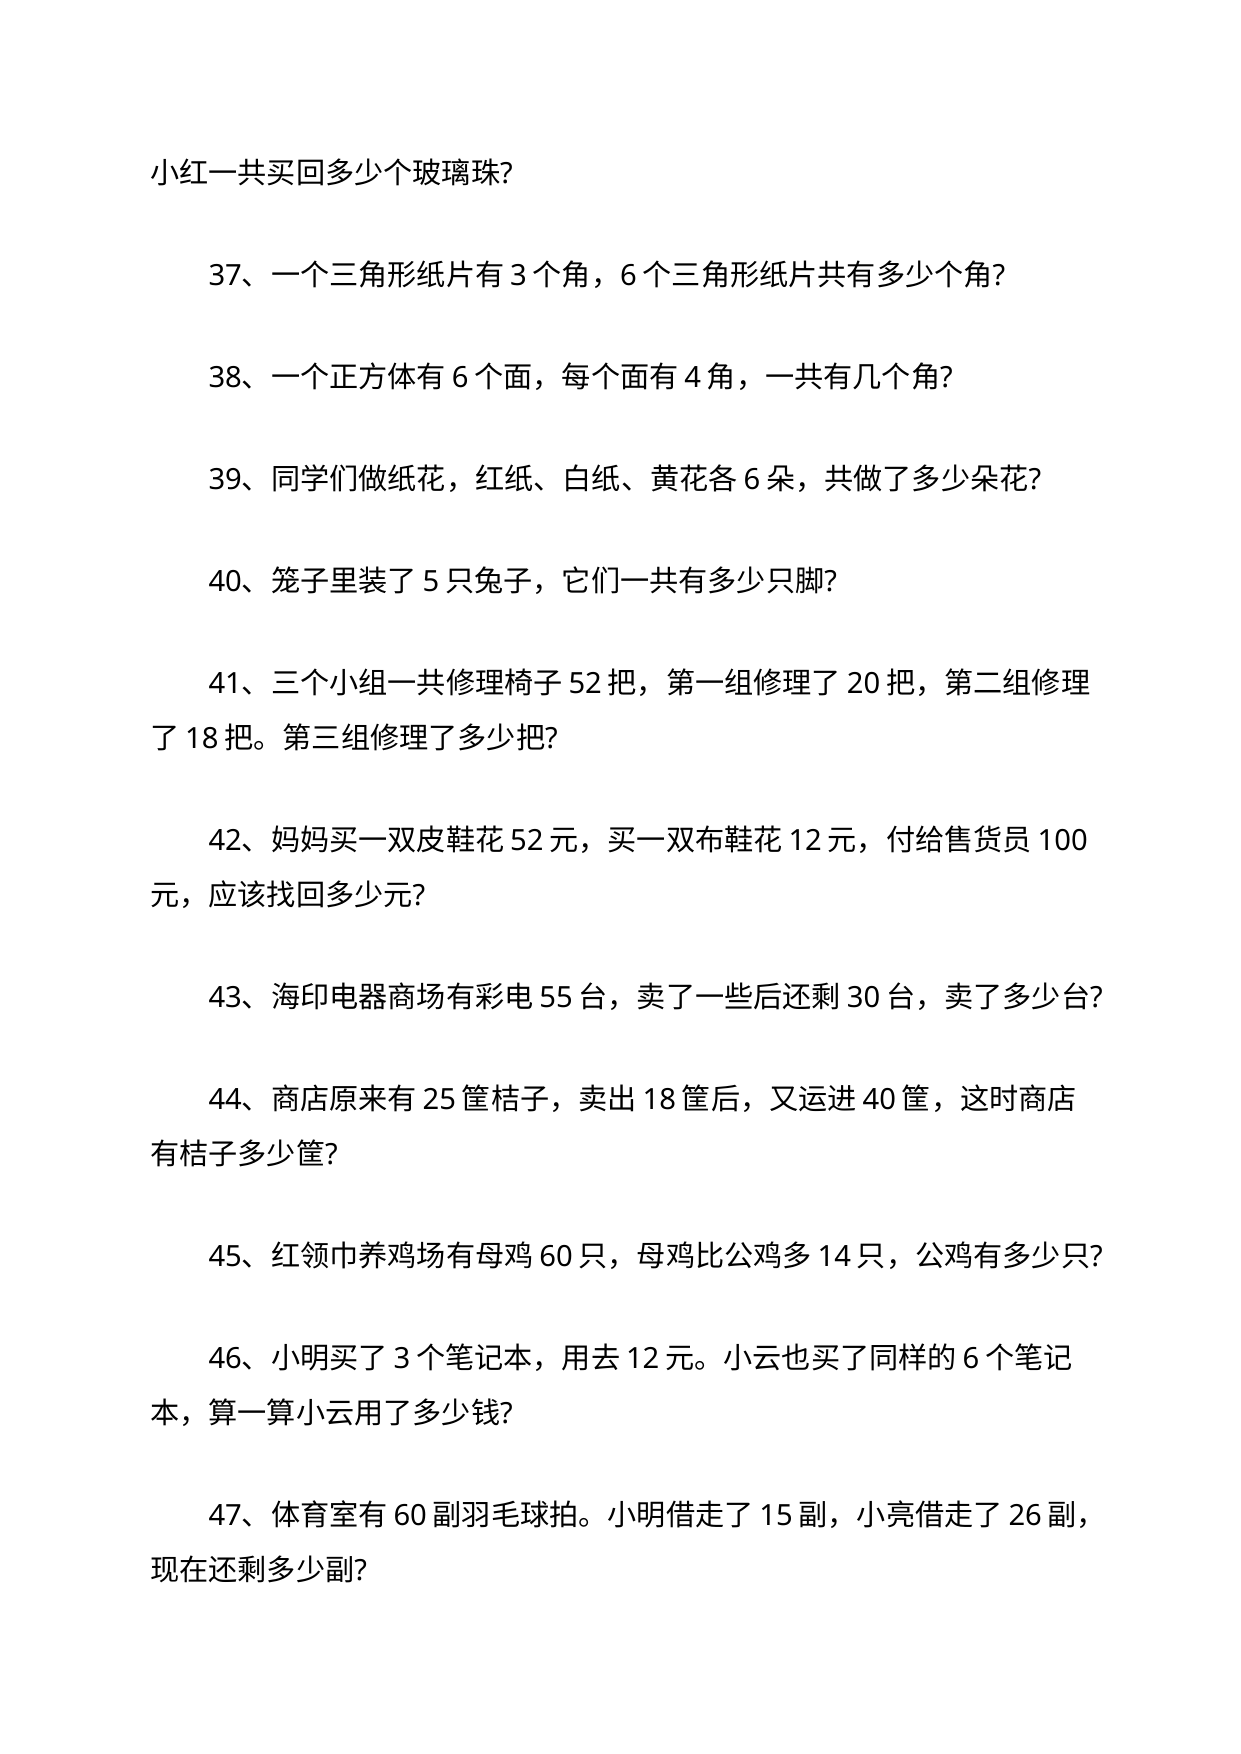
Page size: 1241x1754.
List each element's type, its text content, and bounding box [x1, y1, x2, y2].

text 41、三个小组一共修理椅子52把，第一组修理了20把，第二组修理了18把。第三组修理了多少把? [150, 660, 1090, 757]
text 38、一个正方体有6个面，每个面有4角，一共有几个角? [150, 354, 1090, 396]
text 39、同学们做纸花，红纸、白纸、黄花各6朵，共做了多少朵花? [150, 456, 1090, 498]
text 44、商店原来有25筐桔子，卖出18筐后，又运进40筐，这时商店有桔子多少筐? [150, 1076, 1090, 1173]
text 37、一个三角形纸片有3个角，6个三角形纸片共有多少个角? [150, 252, 1090, 294]
text 40、笼子里装了5只兔子，它们一共有多少只脚? [150, 558, 1090, 600]
text 42、妈妈买一双皮鞋花52元，买一双布鞋花12元，付给售货员100元，应该找回多少元? [150, 817, 1090, 914]
text 45、红领巾养鸡场有母鸡60只，母鸡比公鸡多14只，公鸡有多少只? [150, 1233, 1090, 1275]
text 46、小明买了3个笔记本，用去12元。小云也买了同样的6个笔记本，算一算小云用了多少钱? [150, 1335, 1090, 1432]
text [150, 150, 1090, 192]
text 43、海印电器商场有彩电55台，卖了一些后还剩30台，卖了多少台? [150, 974, 1090, 1016]
text 47、体育室有60副羽毛球拍。小明借走了15副，小亮借走了26副，现在还剩多少副? [150, 1492, 1090, 1589]
